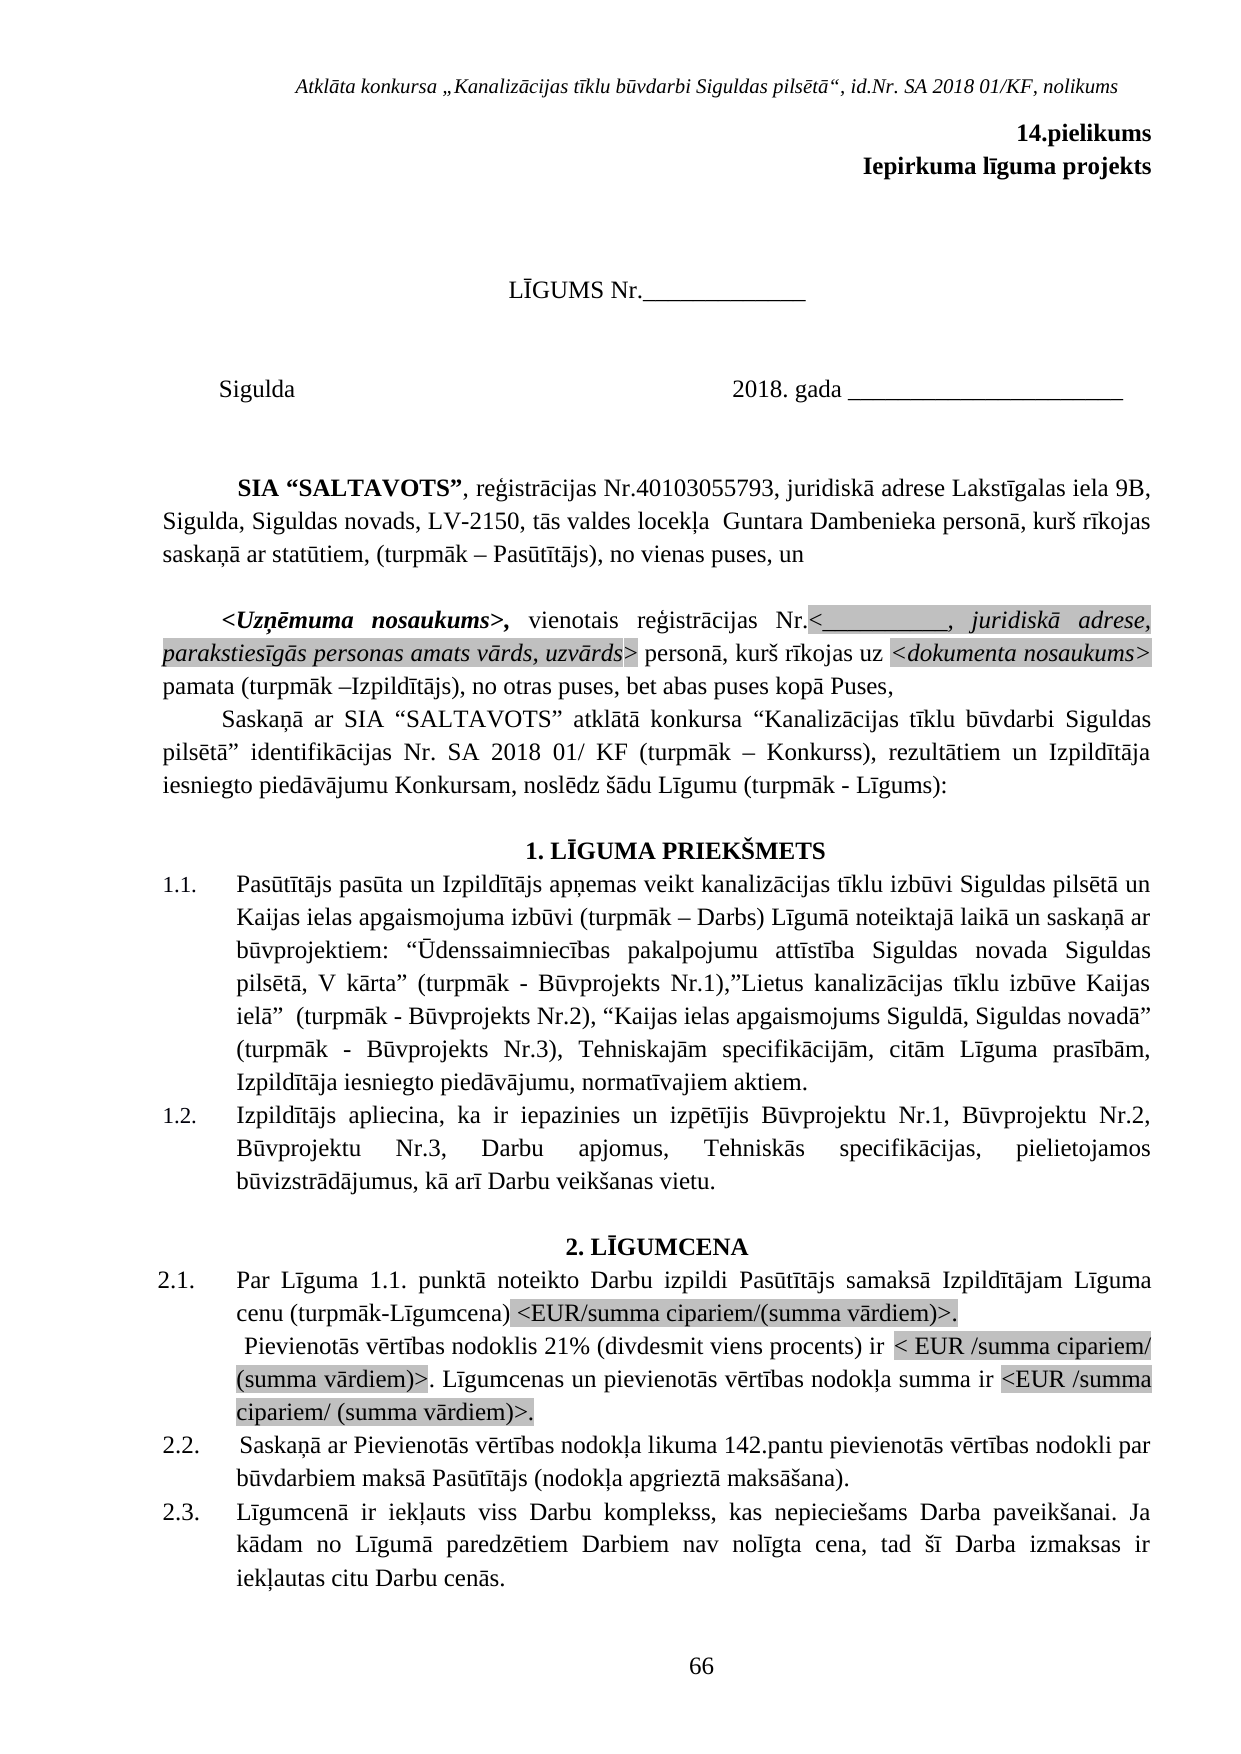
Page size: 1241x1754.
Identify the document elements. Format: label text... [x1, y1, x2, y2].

table_header 2018. gada ______________________ [650, 374, 1149, 407]
text Saskaņā ar SIA “SALTAVOTS” atklātā konkursa “Kanalizācijas tīklu būvdarbi Siguldas pilsētā” identifikācijas Nr. SA 2018 01/ KF (turpmāk – Konkurss), rezultātiem un Izpildītāja iesniegto piedāvājumu Konkursam, noslēdz šādu Līgumu (turpmāk - Līgums): [162, 704, 1152, 799]
table_header Sigulda [151, 374, 650, 407]
list Līgumcenā ir iekļauts viss Darbu komplekss, kas nepieciešams Darba paveikšanai. Ja kādam no Līgumā paredzētiem Darbiem nav nolīgta cena, tad šī Darba izmaksas ir iekļautas citu Darbu cenās. [162, 1497, 1152, 1591]
text <Uzņēmuma nosaukums>, vienotais reģistrācijas Nr.<__________, juridiskā adrese, parakstiesīgās personas amats vārds, uzvārds> personā, kurš rīkojas uz <dokumenta nosaukums> pamata (turpmāk –Izpildītājs), no otras puses, bet abas puses kopā Puses, [162, 605, 1152, 700]
text 2.1. Par Līguma 1.1. punktā noteikto Darbu izpildi Pasūtītājs samaksā Izpildītājam Līguma cenu (turpmāk-Līgumcena) <EUR/summa cipariem/(summa vārdiem)>. [157, 1265, 1152, 1327]
text Pievienotās vērtības nodoklis 21% (divdesmit viens procents) ir < EUR /summa cipariem/ (summa vārdiem)>. Līgumcenas un pievienotās vērtības nodokļa summa ir <EUR /summa cipariem/ (summa vārdiem)>. [157, 1331, 1152, 1426]
text 2. LĪGUMCENA [162, 1232, 1152, 1261]
list LĪGUMS Nr._____________ [162, 275, 1152, 303]
text SIA “SALTAVOTS”, reģistrācijas Nr.40103055793, juridiskā adrese Lakstīgalas iela 9B, Sigulda, Siguldas novads, LV-2150, tās valdes locekļa Guntara Dambenieka personā, kurš rīkojas saskaņā ar statūtiem, (turpmāk – Pasūtītājs), no vienas puses, un [162, 473, 1152, 568]
list Izpildītājs apliecina, ka ir iepazinies un izpētījis Būvprojektu Nr.1, Būvprojektu Nr.2, Būvprojektu Nr.3, Darbu apjomus, Tehniskās specifikācijas, pielietojamos būvizstrādājumus, kā arī Darbu veikšanas vietu. [162, 1100, 1152, 1195]
text 14.pielikums [162, 118, 1152, 147]
text 1. LĪGUMA PRIEKŠMETS [162, 836, 1152, 865]
text 2.2. Saskaņā ar Pievienotās vērtības nodokļa likuma 142.pantu pievienotās vērtības nodokli par būvdarbiem maksā Pasūtītājs (nodokļa apgrieztā maksāšana). [162, 1431, 1152, 1492]
list Pasūtītājs pasūta un Izpildītājs apņemas veikt kanalizācijas tīklu izbūvi Siguldas pilsētā un Kaijas ielas apgaismojuma izbūvi (turpmāk – Darbs) Līgumā noteiktajā laikā un saskaņā ar būvprojektiem: “Ūdenssaimniecības pakalpojumu attīstība Siguldas novada Siguldas pilsētā, V kārta” (turpmāk - Būvprojekts Nr.1),”Lietus kanalizācijas tīklu izbūve Kaijas ielā” (turpmāk - Būvprojekts Nr.2), “Kaijas ielas apgaismojums Siguldā, Siguldas novadā” (turpmāk - Būvprojekts Nr.3), Tehniskajām specifikācijām, citām Līguma prasībām, Izpildītāja iesniegto piedāvājumu, normatīvajiem aktiem. [162, 869, 1152, 1096]
text Iepirkuma līguma projekts [162, 151, 1152, 180]
